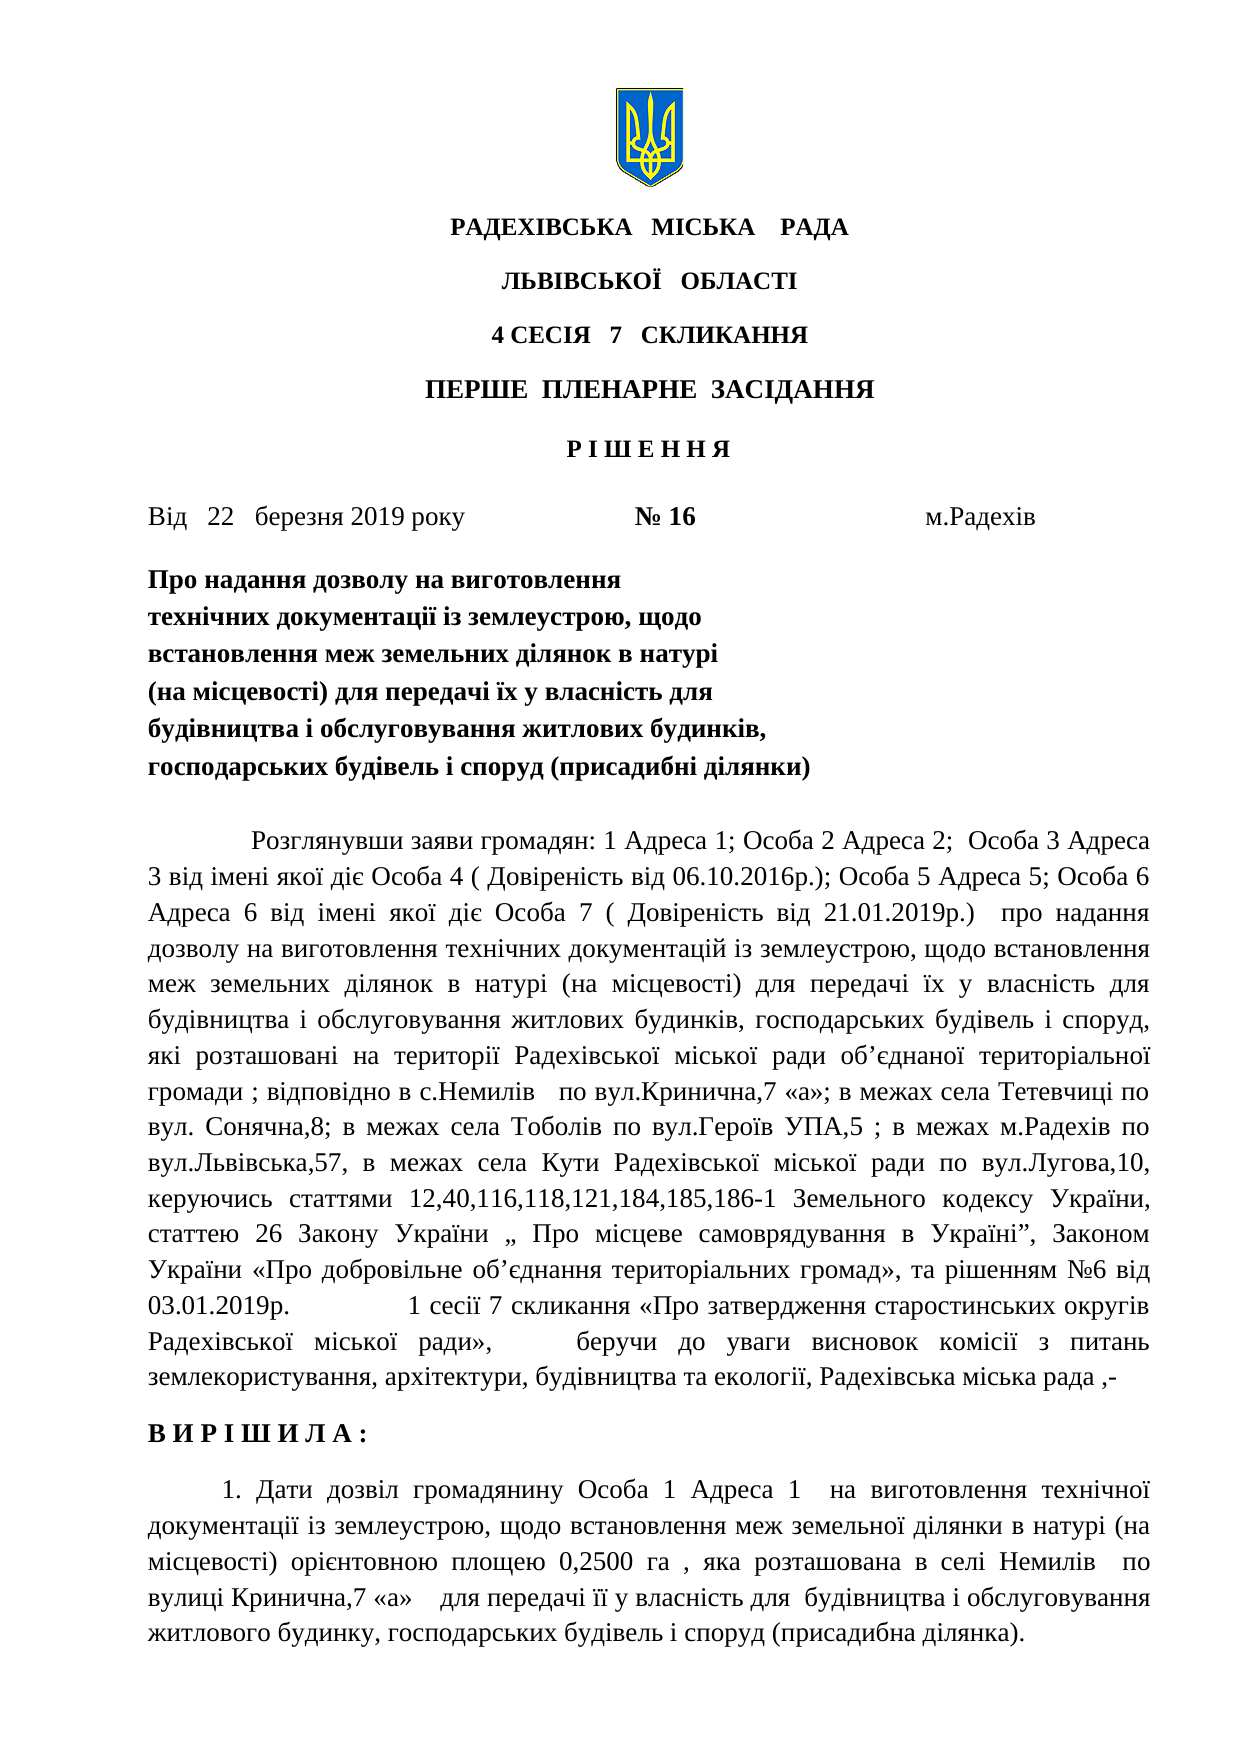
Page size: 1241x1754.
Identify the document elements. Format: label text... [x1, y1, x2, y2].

subtitle технічних документації із землеустрою, щодо [148, 600, 1152, 631]
text РАДЕХІВСЬКА МІСЬКА РАДА [148, 212, 1152, 241]
subtitle (на місцевості) для передачі їх у власність для [148, 675, 1152, 706]
list Від 22 березня 2019 року № 16 м.Радехів [148, 500, 1152, 532]
subtitle Про надання дозволу на виготовлення [148, 563, 1152, 594]
text Розглянувши заяви громадян: 1 Адреса 1; Особа 2 Адреса 2; Особа 3 Адреса 3 від імені якої діє Особа 4 ( Довіреність від 06.10.2016р.); Особа 5 Адреса 5; Особа 6 Адреса 6 від імені якої діє Особа 7 ( Довіреність від 21.01.2019р.) про надання дозволу на виготовлення технічних документацій із землеустрою, щодо встановлення меж земельних ділянок в натурі (на місцевості) для передачі їх у власність для будівництва і обслуговування житлових будинків, господарських будівель і споруд, які розташовані на території Радехівської міської ради об’єднаної територіальної громади ; відповідно в с.Немилів по вул.Кринична,7 «а»; в межах села Тетевчиці по вул. Сонячна,8; в межах села Тоболів по вул.Героїв УПА,5 ; в межах м.Радехів по вул.Львівська,57, в межах села Кути Радехівської міської ради по вул.Лугова,10, керуючись статтями 12,40,116,118,121,184,185,186-1 Земельного кодексу України, статтею 26 Закону України „ Про місцеве самоврядування в Україні”, Законом України «Про добровільне об’єднання територіальних громад», та рішенням №6 від 03.01.2019р. 1 сесії 7 скликання «Про затвердження старостинських округів Радехівської міської ради», беручи до уваги висновок комісії з питань землекористування, архітектури, будівництва та екології, Радехівська міська рада ,- [148, 824, 1152, 1392]
text ПЕРШЕ ПЛЕНАРНЕ ЗАСІДАННЯ [148, 373, 1152, 405]
text 1. Дати дозвіл громадянину Особа 1 Адреса 1 на виготовлення технічної документації із землеустрою, щодо встановлення меж земельної ділянки в натурі (на місцевості) орієнтовною площею 0,2500 га , яка розташована в селі Немилів по вулиці Кринична,7 «а» для передачі її у власність для будівництва і обслуговування житлового будинку, господарських будівель і споруд (присадибна ділянка). [148, 1473, 1152, 1648]
subtitle Р І Ш Е Н Н Я [148, 434, 1152, 463]
text ЛЬВІВСЬКОЇ ОБЛАСТІ [148, 266, 1152, 294]
subtitle господарських будівель і споруд (присадибні ділянки) [148, 750, 1152, 781]
picture [616, 88, 684, 187]
text В И Р І Ш И Л А : [148, 1417, 1152, 1448]
text 4 СЕСІЯ 7 СКЛИКАННЯ [148, 320, 1152, 348]
subtitle будівництва і обслуговування житлових будинків, [148, 712, 1152, 743]
subtitle встановлення меж земельних ділянок в натурі [148, 637, 1152, 669]
